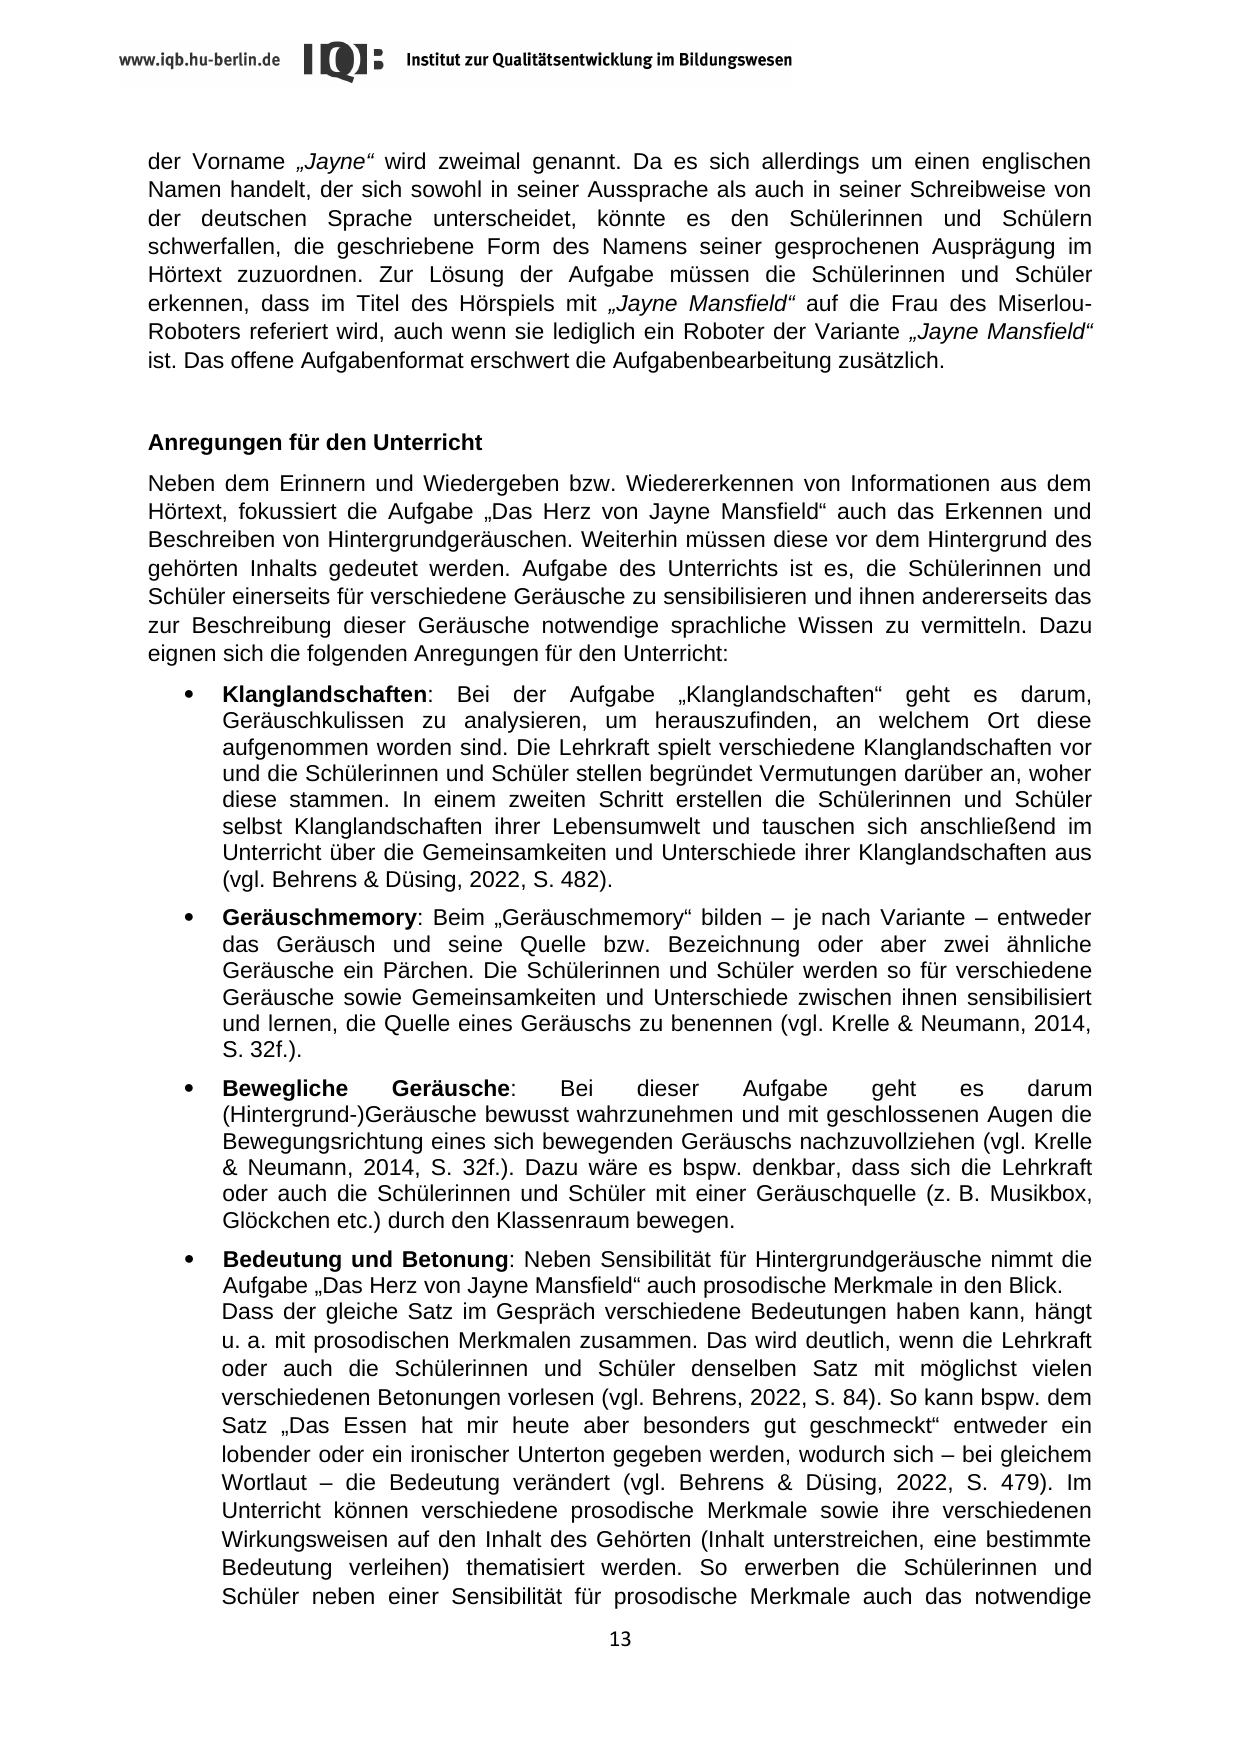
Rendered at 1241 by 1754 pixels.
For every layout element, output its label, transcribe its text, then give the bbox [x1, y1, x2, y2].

text Anregungen für den Unterricht [148, 428, 1093, 455]
list Geräuschmemory: Beim „Geräuschmemory“ bilden – je nach Variante – entweder das Geräusch und seine Quelle bzw. Bezeichnung oder aber zwei ähnliche Geräusche ein Pärchen. Die Schülerinnen und Schüler werden so für verschiedene Geräusche sowie Gemeinsamkeiten und Unterschiede zwischen ihnen sensibilisiert und lernen, die Quelle eines Geräuschs zu benennen (vgl. Krelle & Neumann, 2014, S. 32f.). [185, 904, 1093, 1062]
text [221, 1298, 1093, 1609]
text Neben dem Erinnern und Wiedergeben bzw. Wiedererkennen von Informationen aus dem Hörtext, fokussiert die Aufgabe „Das Herz von Jayne Mansfield“ auch das Erkennen und Beschreiben von Hintergrundgeräuschen. Weiterhin müssen diese vor dem Hintergrund des gehörten Inhalts gedeutet werden. Aufgabe des Unterrichts ist es, die Schülerinnen und Schüler einerseits für verschiedene Geräusche zu sensibilisieren und ihnen andererseits das zur Beschreibung dieser Geräusche notwendige sprachliche Wissen zu vermitteln. Dazu eignen sich die folgenden Anregungen für den Unterricht: [148, 469, 1093, 666]
list Klanglandschaften: Bei der Aufgabe „Klanglandschaften“ geht es darum, Geräuschkulissen zu analysieren, um herauszufinden, an welchem Ort diese aufgenommen worden sind. Die Lehrkraft spielt verschiedene Klanglandschaften vor und die Schülerinnen und Schüler stellen begründet Vermutungen darüber an, woher diese stammen. In einem zweiten Schritt erstellen die Schülerinnen und Schüler selbst Klanglandschaften ihrer Lebensumwelt und tauschen sich anschließend im Unterricht über die Gemeinsamkeiten und Unterschiede ihrer Klanglandschaften aus (vgl. Behrens & Düsing, 2022, S. 482). [185, 681, 1093, 892]
list Bewegliche Geräusche: Bei dieser Aufgabe geht es darum (Hintergrund-)Geräusche bewusst wahrzunehmen und mit geschlossenen Augen die Bewegungsrichtung eines sich bewegenden Geräuschs nachzuvollziehen (vgl. Krelle & Neumann, 2014, S. 32f.). Dazu wäre es bspw. denkbar, dass sich die Lehrkraft oder auch die Schülerinnen und Schüler mit einer Geräuschquelle (z. B. Musikbox, Glöckchen etc.) durch den Klassenraum bewegen. [185, 1075, 1093, 1233]
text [148, 148, 1093, 373]
list Bedeutung und Betonung: Neben Sensibilität für Hintergrundgeräusche nimmt die Aufgabe „Das Herz von Jayne Mansfield“ auch prosodische Merkmale in den Blick. [185, 1246, 1093, 1298]
